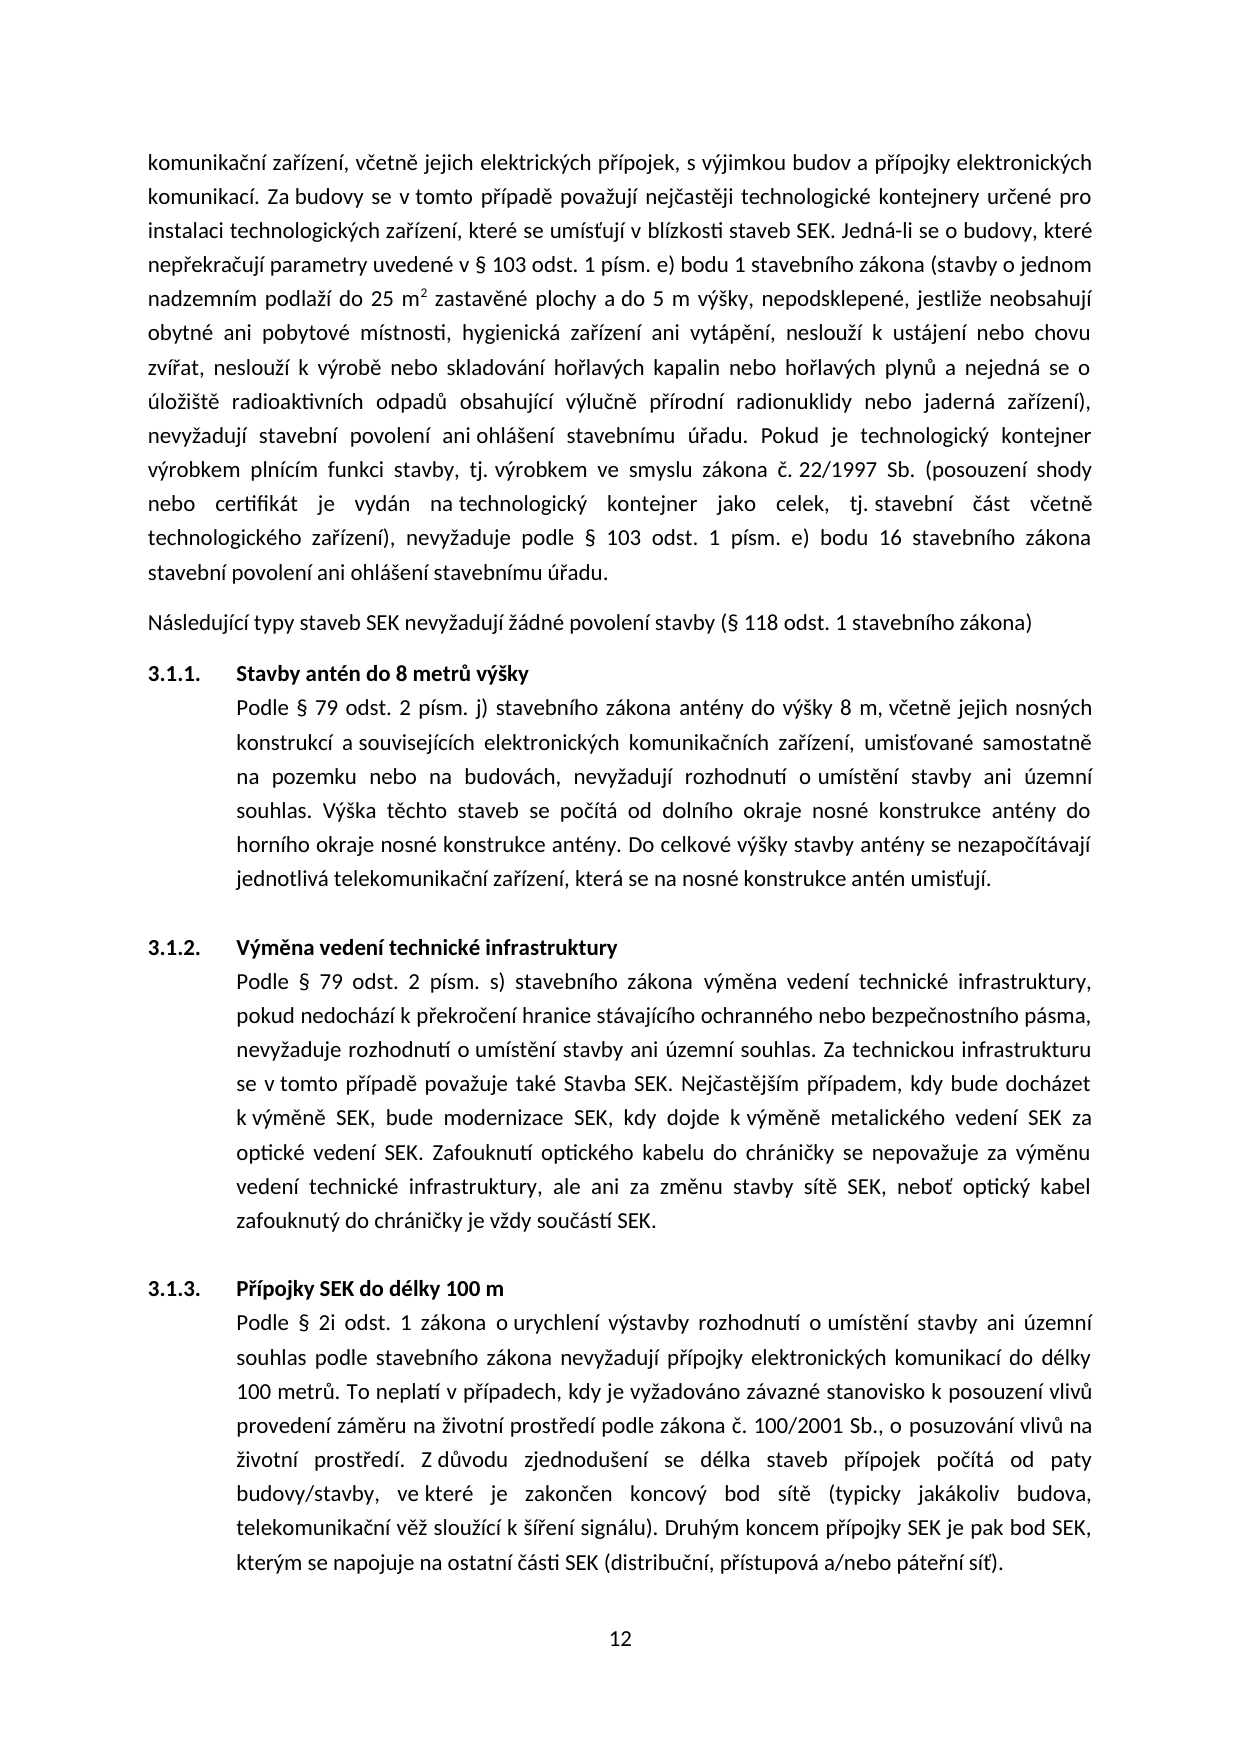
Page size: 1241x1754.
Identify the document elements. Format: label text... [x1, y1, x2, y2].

list Podle § 2i odst. 1 zákona o urychlení výstavby rozhodnutí o umístění stavby ani územní souhlas podle stavebního zákona nevyžadují přípojky elektronických komunikací do délky 100 metrů. To neplatí v případech, kdy je vyžadováno závazné stanovisko k posouzení vlivů provedení záměru na životní prostředí podle zákona č. 100/2001 Sb., o posuzování vlivů na životní prostředí. Z důvodu zjednodušení se délka staveb přípojek počítá od paty budovy/stavby, ve které je zakončen koncový bod sítě (typicky jakákoliv budova, telekomunikační věž sloužící k šíření signálu). Druhým koncem přípojky SEK je pak bod SEK, kterým se napojuje na ostatní části SEK (distribuční, přístupová a/nebo páteřní síť). [236, 1308, 1093, 1576]
list Přípojky SEK do délky 100 m [148, 1274, 1093, 1302]
list Stavby antén do 8 metrů výšky [148, 659, 1093, 687]
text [148, 148, 1093, 586]
list Podle § 79 odst. 2 písm. j) stavebního zákona antény do výšky 8 m, včetně jejich nosných konstrukcí a souvisejících elektronických komunikačních zařízení, umisťované samostatně na pozemku nebo na budovách, nevyžadují rozhodnutí o umístění stavby ani územní souhlas. Výška těchto staveb se počítá od dolního okraje nosné konstrukce antény do horního okraje nosné konstrukce antény. Do celkové výšky stavby antény se nezapočítávají jednotlivá telekomunikační zařízení, která se na nosné konstrukce antén umisťují. [236, 693, 1093, 892]
text Následující typy staveb SEK nevyžadují žádné povolení stavby (§ 118 odst. 1 stavebního zákona) [148, 608, 1093, 636]
list Výměna vedení technické infrastruktury [148, 933, 1093, 961]
list Podle § 79 odst. 2 písm. s) stavebního zákona výměna vedení technické infrastruktury, pokud nedochází k překročení hranice stávajícího ochranného nebo bezpečnostního pásma, nevyžaduje rozhodnutí o umístění stavby ani územní souhlas. Za technickou infrastrukturu se v tomto případě považuje také Stavba SEK. Nejčastějším případem, kdy bude docházet k výměně SEK, bude modernizace SEK, kdy dojde k výměně metalického vedení SEK za optické vedení SEK. Zafouknutí optického kabelu do chráničky se nepovažuje za výměnu vedení technické infrastruktury, ale ani za změnu stavby sítě SEK, neboť optický kabel zafouknutý do chráničky je vždy součástí SEK. [236, 967, 1093, 1234]
